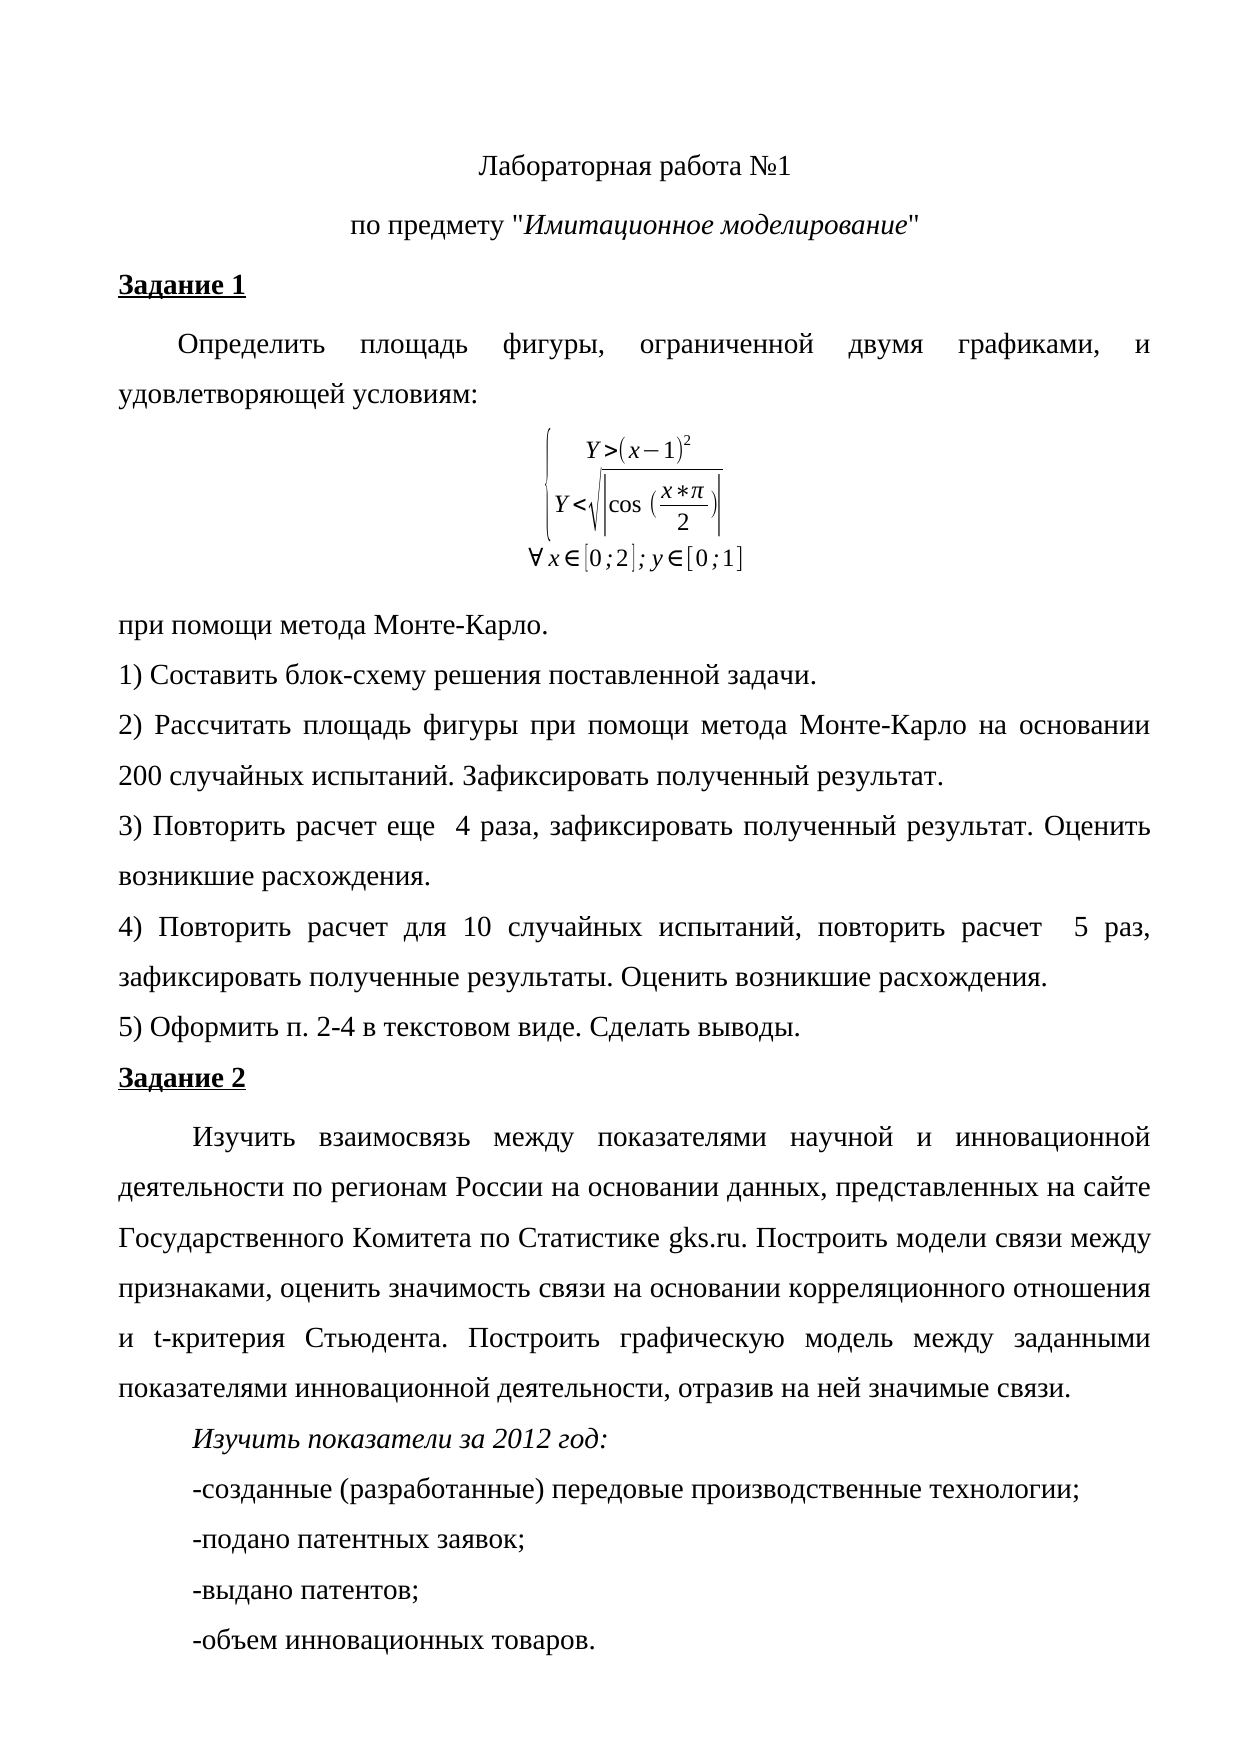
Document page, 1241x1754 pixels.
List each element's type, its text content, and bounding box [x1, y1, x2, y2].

text при помощи метода Монте-Карло. [118, 607, 1152, 640]
text Задание 1 [118, 267, 1152, 300]
text 5) Оформить п. 2-4 в текстовом виде. Сделать выводы. [118, 1009, 1152, 1043]
text -подано патентных заявок; [118, 1522, 1152, 1555]
text 4) Повторить расчет для 10 случайных испытаний, повторить расчет 5 раз, зафиксировать полученные результаты. Оценить возникшие расхождения. [118, 909, 1152, 993]
text Лабораторная работа №1 [118, 148, 1152, 182]
text 2) Рассчитать площадь фигуры при помощи метода Монте-Карло на основании 200 случайных испытаний. Зафиксировать полученный результат. [118, 707, 1152, 791]
text 3) Повторить расчет еще 4 раза, зафиксировать полученный результат. Оценить возникшие расхождения. [118, 808, 1152, 892]
text по предмету "Имитационное моделирование" [118, 207, 1152, 241]
text -выдано патентов; [118, 1572, 1152, 1605]
text 1) Составить блок-схему решения поставленной задачи. [118, 657, 1152, 691]
text -объем инновационных товаров. [118, 1622, 1152, 1656]
text -созданные (разработанные) передовые производственные технологии; [118, 1471, 1152, 1505]
text Задание 2 [118, 1060, 1152, 1093]
text Изучить показатели за 2012 год: [118, 1421, 1152, 1454]
text Определить площадь фигуры, ограниченной двумя графиками, и удовлетворяющей условиям: [118, 326, 1152, 410]
text Изучить взаимосвязь между показателями научной и инновационной деятельности по регионам России на основании данных, представленных на сайте Государственного Комитета по Статистике gks.ru. Построить модели связи между признаками, оценить значимость связи на основании корреляционного отношения и t-критерия Стьюдента. Построить графическую модель между заданными показателями инновационной деятельности, отразив на ней значимые связи. [118, 1119, 1152, 1404]
